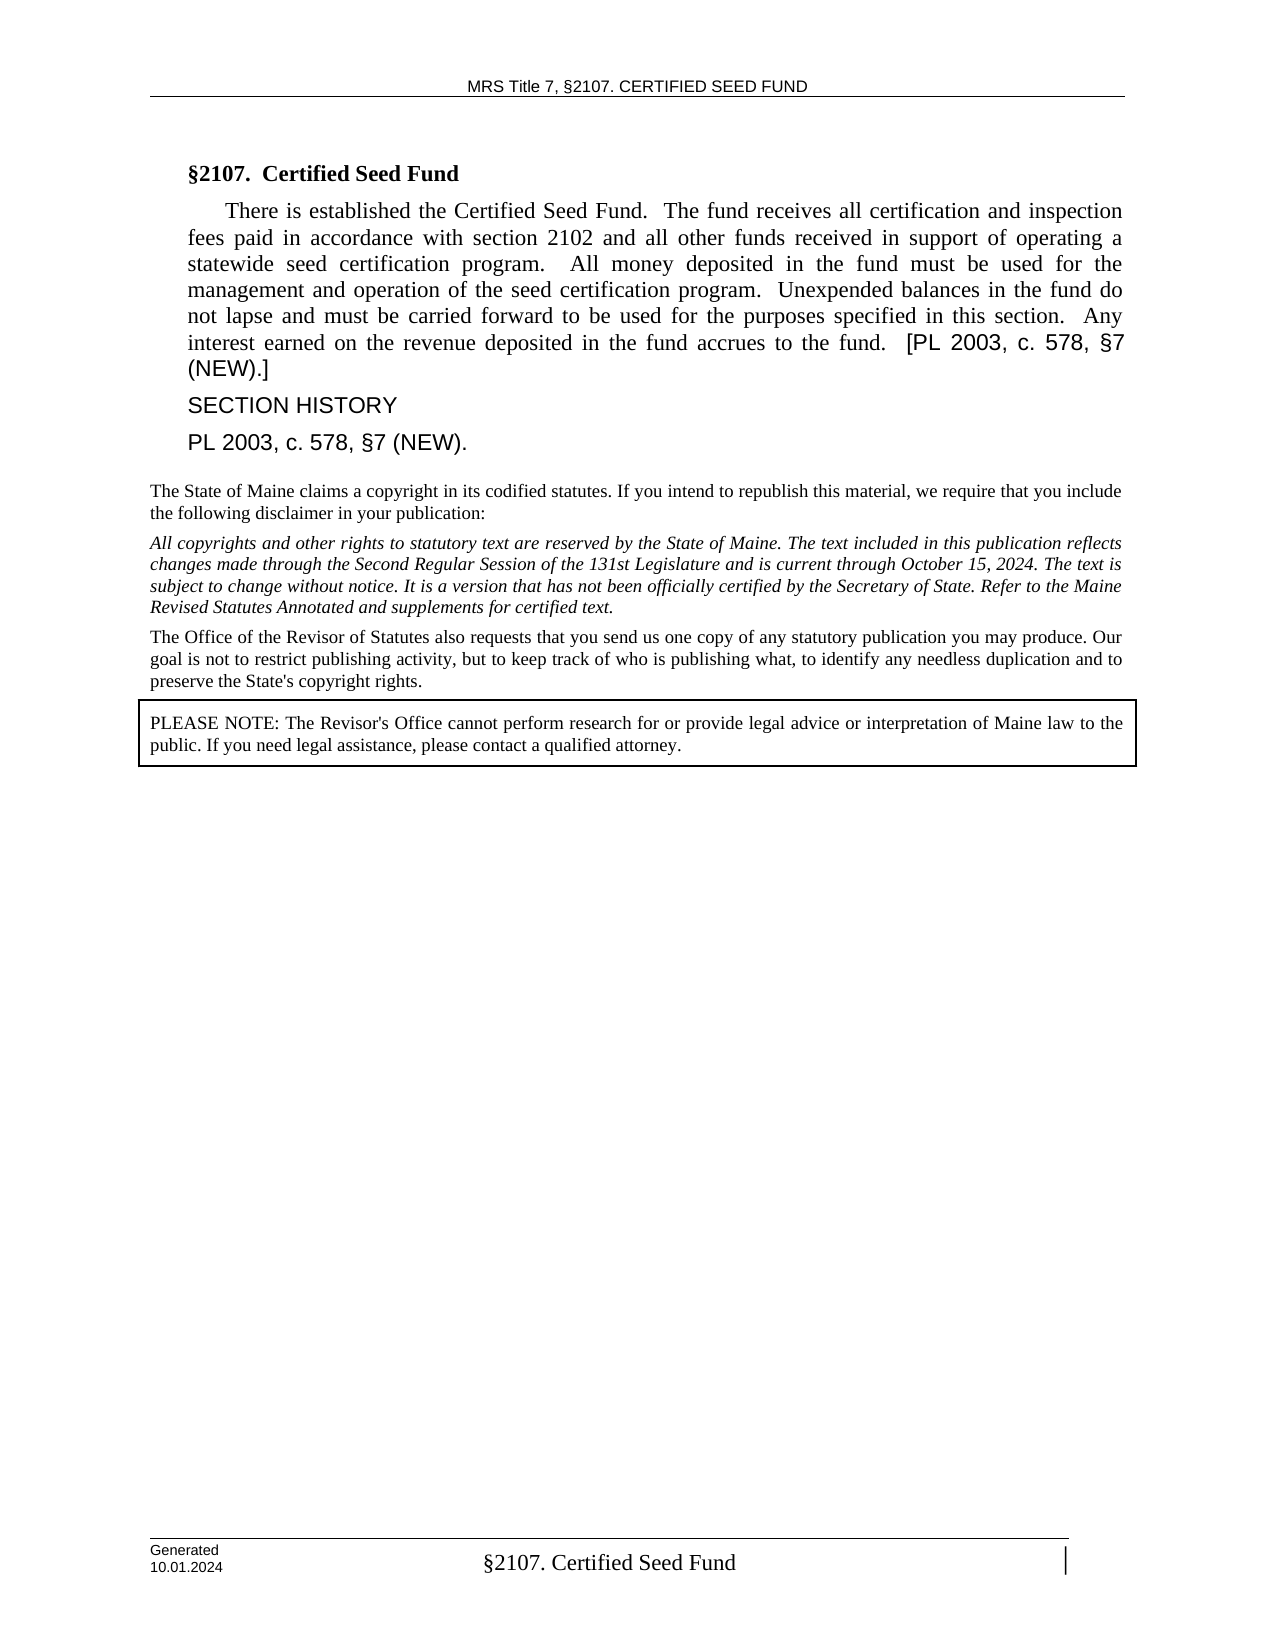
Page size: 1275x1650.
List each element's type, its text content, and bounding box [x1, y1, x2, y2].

text There is established the Certified Seed Fund. The fund receives all certification and inspection fees paid in accordance with section 2102 and all other funds received in support of operating a statewide seed certification program. All money deposited in the fund must be used for the management and operation of the seed certification program. Unexpended balances in the fund do not lapse and must be carried forward to be used for the purposes specified in this section. Any interest earned on the revenue deposited in the fund accrues to the fund. [PL 2003, c. 578, §7 (NEW).] [187, 197, 1125, 382]
text §2107. Certified Seed Fund [187, 160, 1125, 187]
text PL 2003, c. 578, §7 (NEW). [187, 429, 1125, 455]
text All copyrights and other rights to statutory text are reserved by the State of Maine. The text included in this publication reflects changes made through the Second Regular Session of the 131st Legislature and is current through October 15, 2024 . The text is subject to change without notice. It is a version that has not been officially certified by the Secretary of State. Refer to the Maine Revised Statutes Annotated and supplements for certified text. [150, 532, 1125, 618]
text The State of Maine claims a copyright in its codified statutes. If you intend to republish this material, we require that you include the following disclaimer in your publication: [150, 480, 1125, 523]
text SECTION HISTORY [187, 392, 1125, 418]
text PLEASE NOTE: The Revisor's Office cannot perform research for or provide legal advice or interpretation of Maine law to the public. If you need legal assistance, please contact a qualified attorney. [140, 701, 1135, 765]
text The Office of the Revisor of Statutes also requests that you send us one copy of any statutory publication you may produce. Our goal is not to restrict publishing activity, but to keep track of who is publishing what, to identify any needless duplication and to preserve the State's copyright rights. [150, 626, 1125, 691]
